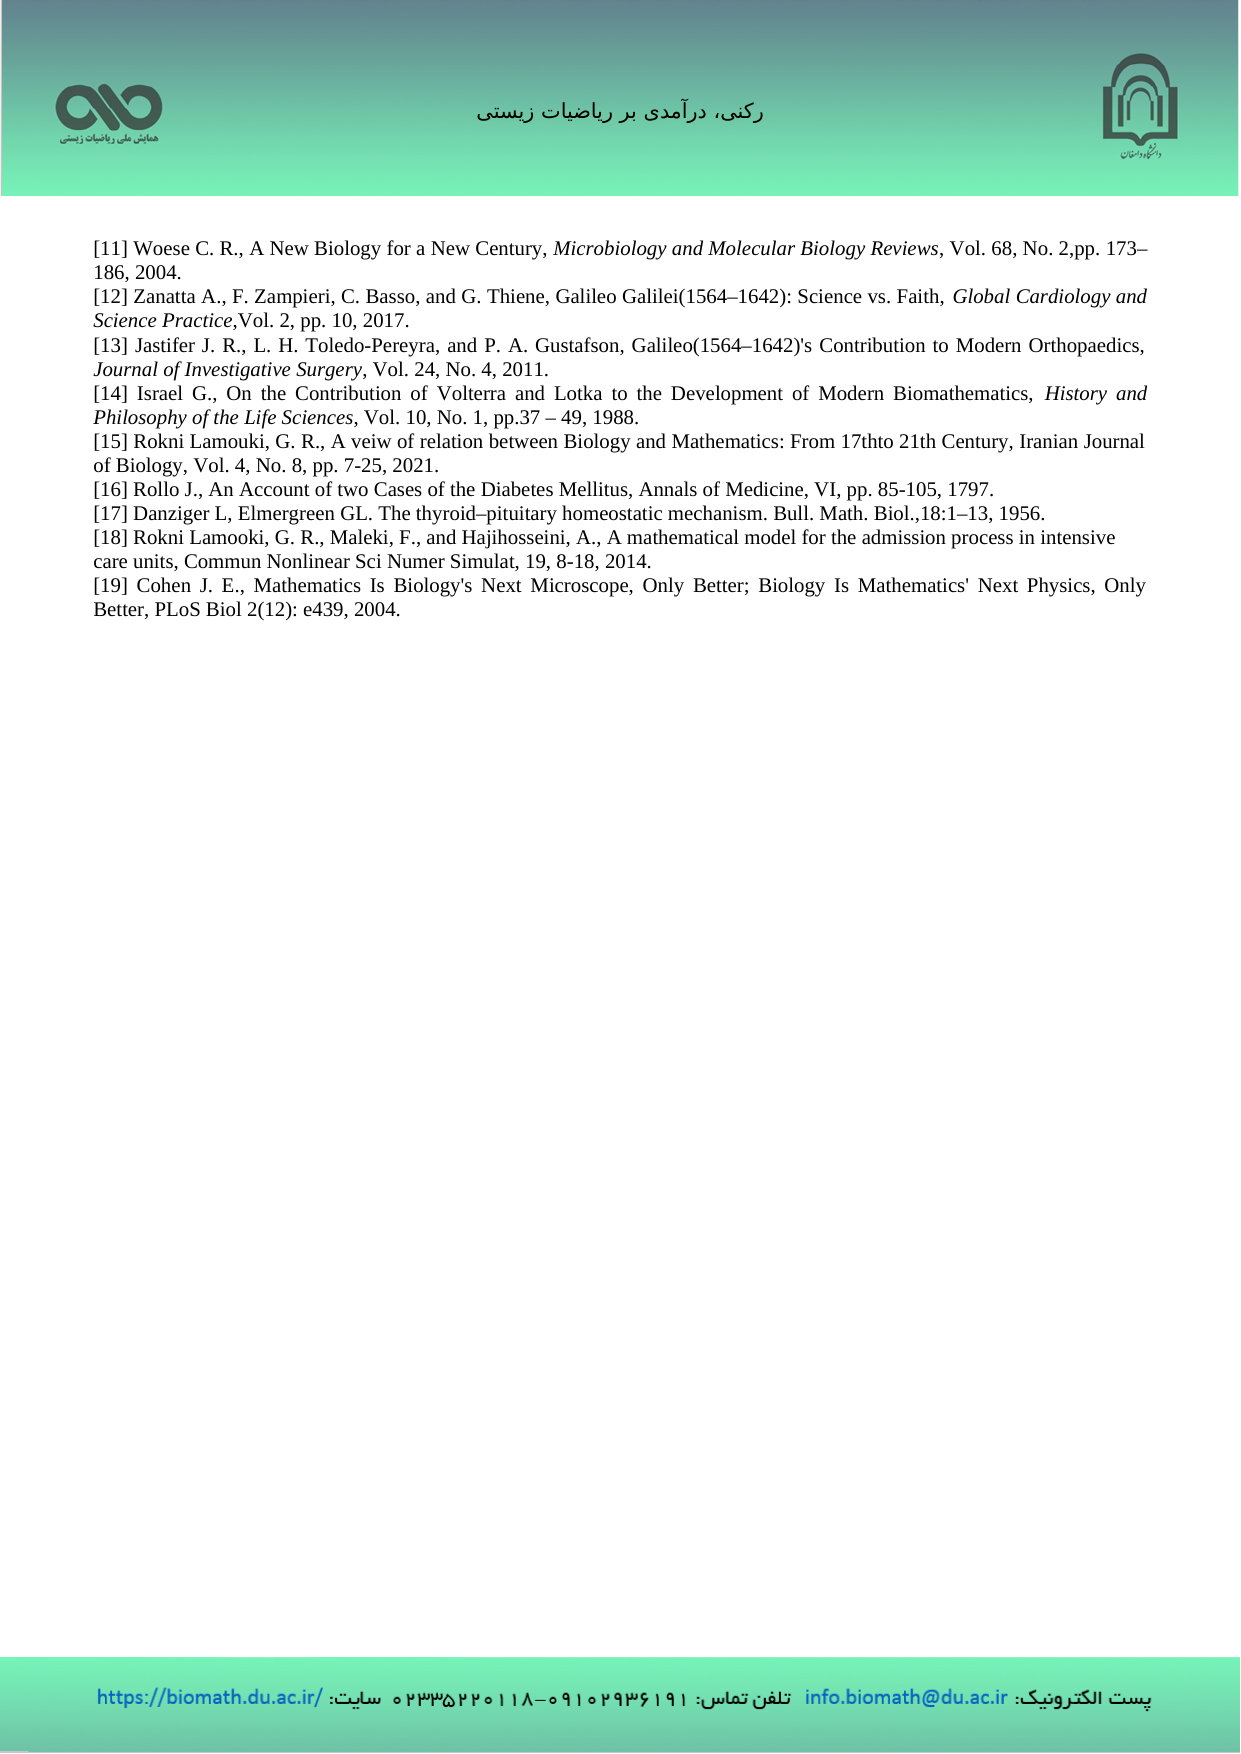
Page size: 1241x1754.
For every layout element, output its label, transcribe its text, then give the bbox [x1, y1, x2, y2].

text [11] Woese C. R., A New Biology for a New Century, Microbiology and Molecular Biology Reviews, Vol. 68, No. 2,pp. 173–186, 2004. [93, 236, 1147, 284]
picture [0, 1657, 1240, 1753]
text care units, Commun Nonlinear Sci Numer Simulat, 19, 8-18, 2014. [93, 549, 1147, 573]
text [16] Rollo J., An Account of two Cases of the Diabetes Mellitus, Annals of Medicine, VI, pp. 85-105, 1797. [93, 477, 1147, 501]
text [14] Israel G., On the Contribution of Volterra and Lotka to the Development of Modern Biomathematics, History and Philosophy of the Life Sciences, Vol. 10, No. 1, pp.37 – 49, 1988. [93, 381, 1147, 429]
text [13] Jastifer J. R., L. H. Toledo-Pereyra, and P. A. Gustafson, Galileo(1564–1642)'s Contribution to Modern Orthopaedics, Journal of Investigative Surgery, Vol. 24, No. 4, 2011. [93, 332, 1147, 381]
text [15] Rokni Lamouki, G. R., A veiw of relation between Biology and Mathematics: From 17thto 21th Century, Iranian Journal of Biology, Vol. 4, No. 8, pp. 7-25, 2021. [93, 429, 1147, 477]
picture [0, 0, 1239, 196]
text [19] Cohen J. E., Mathematics Is Biology's Next Microscope, Only Better; Biology Is Mathematics' Next Physics, Only Better, PLoS Biol 2(12): e439, 2004. [93, 573, 1147, 621]
text [18] Rokni Lamooki, G. R., Maleki, F., and Hajihosseini, A., A mathematical model for the admission process in intensive [93, 525, 1147, 549]
text [17] Danziger L, Elmergreen GL. The thyroid–pituitary homeostatic mechanism. Bull. Math. Biol.,18:1–13, 1956. [93, 501, 1147, 525]
text [12] Zanatta A., F. Zampieri, C. Basso, and G. Thiene, Galileo Galilei(1564–1642): Science vs. Faith, Global Cardiology and Science Practice,Vol. 2, pp. 10, 2017. [93, 284, 1147, 332]
